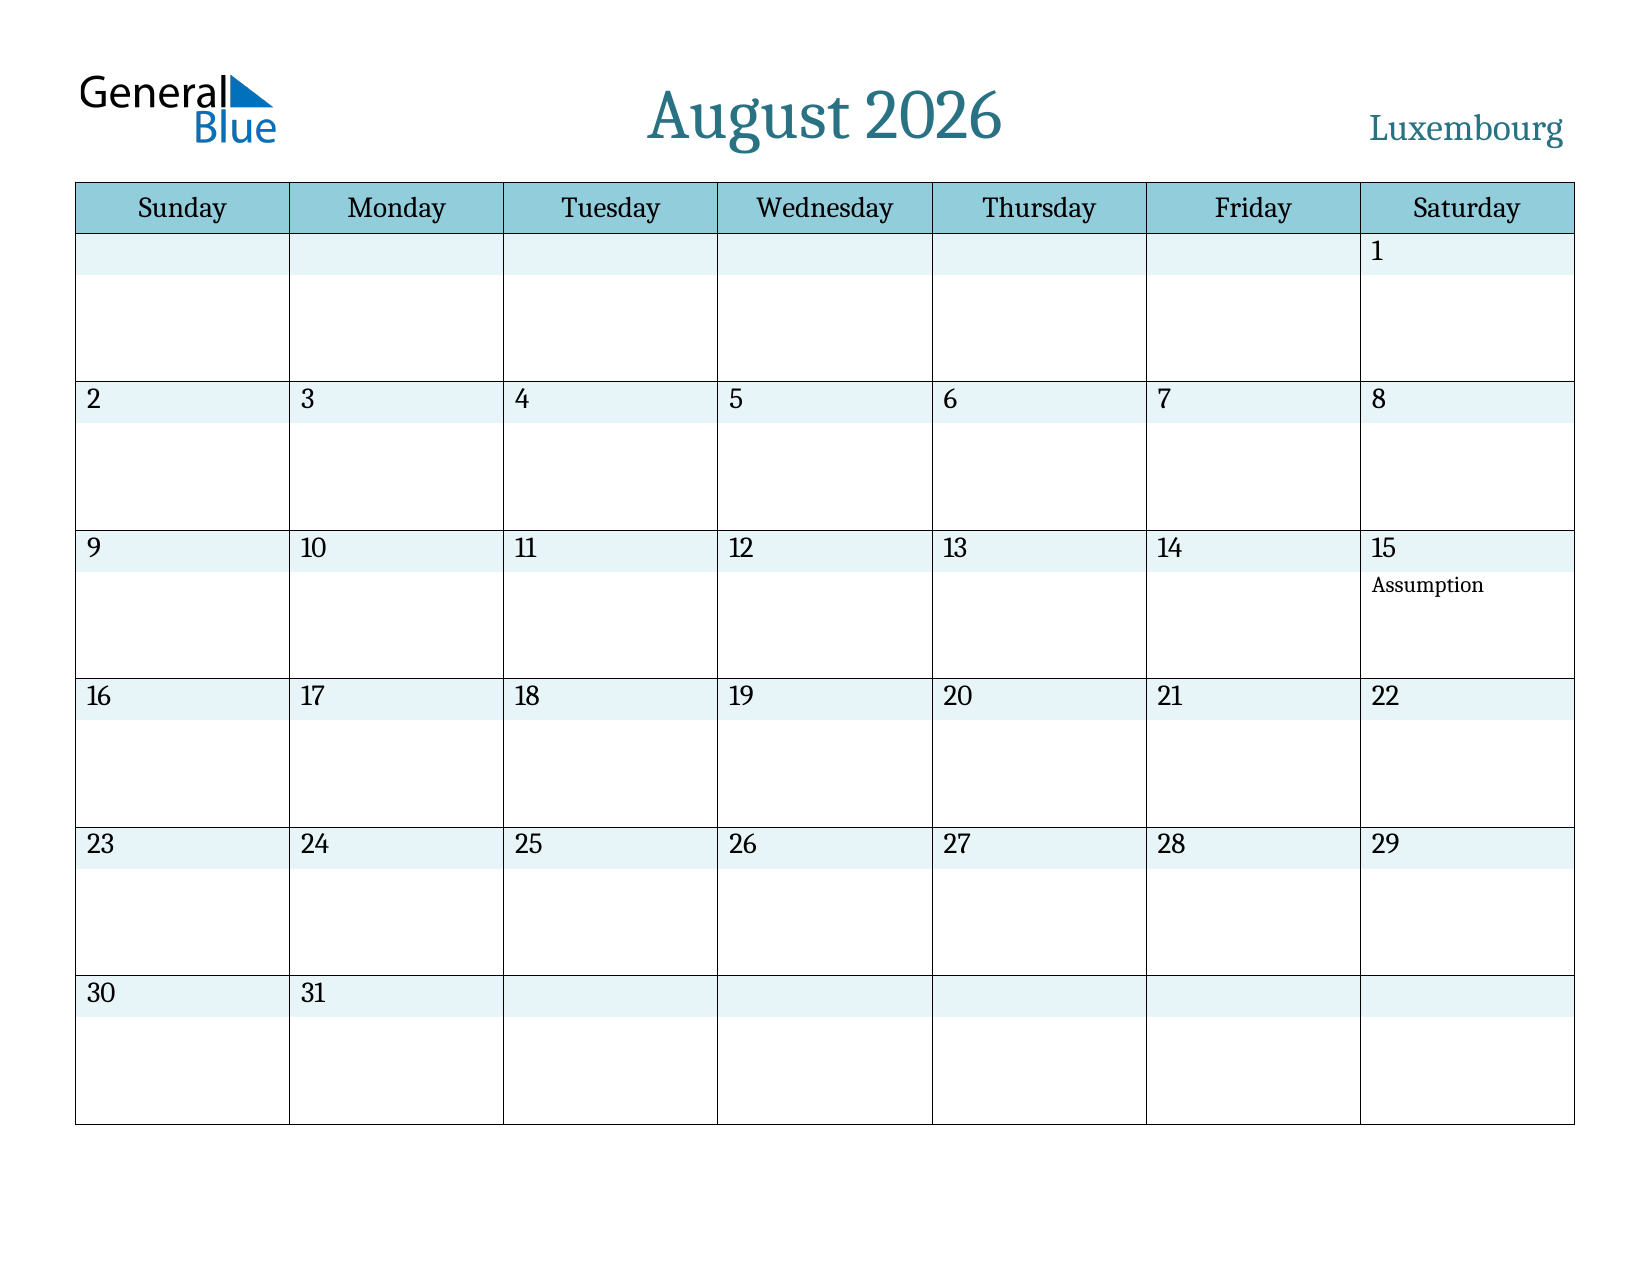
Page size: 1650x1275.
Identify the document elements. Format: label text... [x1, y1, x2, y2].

table_cell 23 [76, 828, 289, 869]
table_cell [1361, 976, 1574, 1017]
table_cell [76, 234, 289, 275]
table_cell Sunday [76, 183, 289, 233]
table_cell [933, 423, 1146, 530]
table_cell [1361, 869, 1574, 975]
table_cell [290, 572, 503, 678]
table_cell [933, 275, 1146, 381]
table_cell [76, 423, 289, 530]
table_cell Assumption [1361, 572, 1574, 678]
table_cell [718, 572, 932, 678]
table_cell [933, 1017, 1146, 1123]
table_header [76, 75, 503, 182]
table_cell [76, 1017, 289, 1123]
table_cell [290, 275, 503, 381]
table_cell 28 [1147, 828, 1360, 869]
table_cell 12 [718, 531, 932, 572]
table_cell [718, 720, 932, 827]
table_cell [290, 1017, 503, 1123]
table_cell [504, 720, 717, 827]
table_cell [1147, 234, 1360, 275]
table_cell [76, 275, 289, 381]
table_cell 4 [504, 382, 717, 423]
table_cell [1147, 572, 1360, 678]
table_cell [290, 720, 503, 827]
table_cell 21 [1147, 679, 1360, 720]
table_cell 1 [1361, 234, 1574, 275]
table_cell 9 [76, 531, 289, 572]
picture [80, 75, 276, 143]
table_cell 7 [1147, 382, 1360, 423]
table_cell 26 [718, 828, 932, 869]
table_cell 27 [933, 828, 1146, 869]
table_cell [1147, 423, 1360, 530]
table_cell [933, 720, 1146, 827]
table_cell [933, 234, 1146, 275]
table_cell [504, 234, 717, 275]
table_cell 31 [290, 976, 503, 1017]
table_cell 30 [76, 976, 289, 1017]
table_cell [718, 976, 932, 1017]
table_cell [1147, 1017, 1360, 1123]
table_cell [290, 234, 503, 275]
table_cell 10 [290, 531, 503, 572]
table_cell 11 [504, 531, 717, 572]
table_cell Monday [290, 183, 503, 233]
table_cell 2 [76, 382, 289, 423]
table_cell [504, 1017, 717, 1123]
table_cell 5 [718, 382, 932, 423]
table_cell 22 [1361, 679, 1574, 720]
table_cell [504, 976, 717, 1017]
table_header Luxembourg [1146, 75, 1574, 182]
table_cell Saturday [1361, 183, 1574, 233]
table_cell [1361, 720, 1574, 827]
table_cell [1361, 1017, 1574, 1123]
table_cell [290, 423, 503, 530]
table_cell [933, 572, 1146, 678]
table_cell 14 [1147, 531, 1360, 572]
table_cell [718, 275, 932, 381]
table_cell [1361, 275, 1574, 381]
table_cell 18 [504, 679, 717, 720]
table_cell [290, 869, 503, 975]
table_cell 25 [504, 828, 717, 869]
table_cell 19 [718, 679, 932, 720]
table_cell 13 [933, 531, 1146, 572]
table_cell 15 [1361, 531, 1574, 572]
table_cell [504, 423, 717, 530]
table_cell [1361, 423, 1574, 530]
table_cell [1147, 275, 1360, 381]
table_cell 20 [933, 679, 1146, 720]
table_cell Friday [1147, 183, 1360, 233]
table_cell [1147, 976, 1360, 1017]
table_cell [1147, 720, 1360, 827]
table_cell Wednesday [718, 183, 932, 233]
table_cell [718, 234, 932, 275]
table_cell 17 [290, 679, 503, 720]
table_cell 29 [1361, 828, 1574, 869]
table_cell [76, 572, 289, 678]
table_cell 6 [933, 382, 1146, 423]
table_cell 3 [290, 382, 503, 423]
table_cell 24 [290, 828, 503, 869]
table_cell [76, 720, 289, 827]
table_cell [504, 869, 717, 975]
table_cell Tuesday [504, 183, 717, 233]
table_header August 2026 [504, 75, 1146, 182]
table_cell [718, 1017, 932, 1123]
table_cell 16 [76, 679, 289, 720]
table_cell [504, 572, 717, 678]
table_cell 8 [1361, 382, 1574, 423]
table_cell [76, 869, 289, 975]
table_cell [718, 869, 932, 975]
table_cell [718, 423, 932, 530]
table_cell Thursday [933, 183, 1146, 233]
table_cell [504, 275, 717, 381]
table_cell [933, 976, 1146, 1017]
table_cell [933, 869, 1146, 975]
table_cell [1147, 869, 1360, 975]
